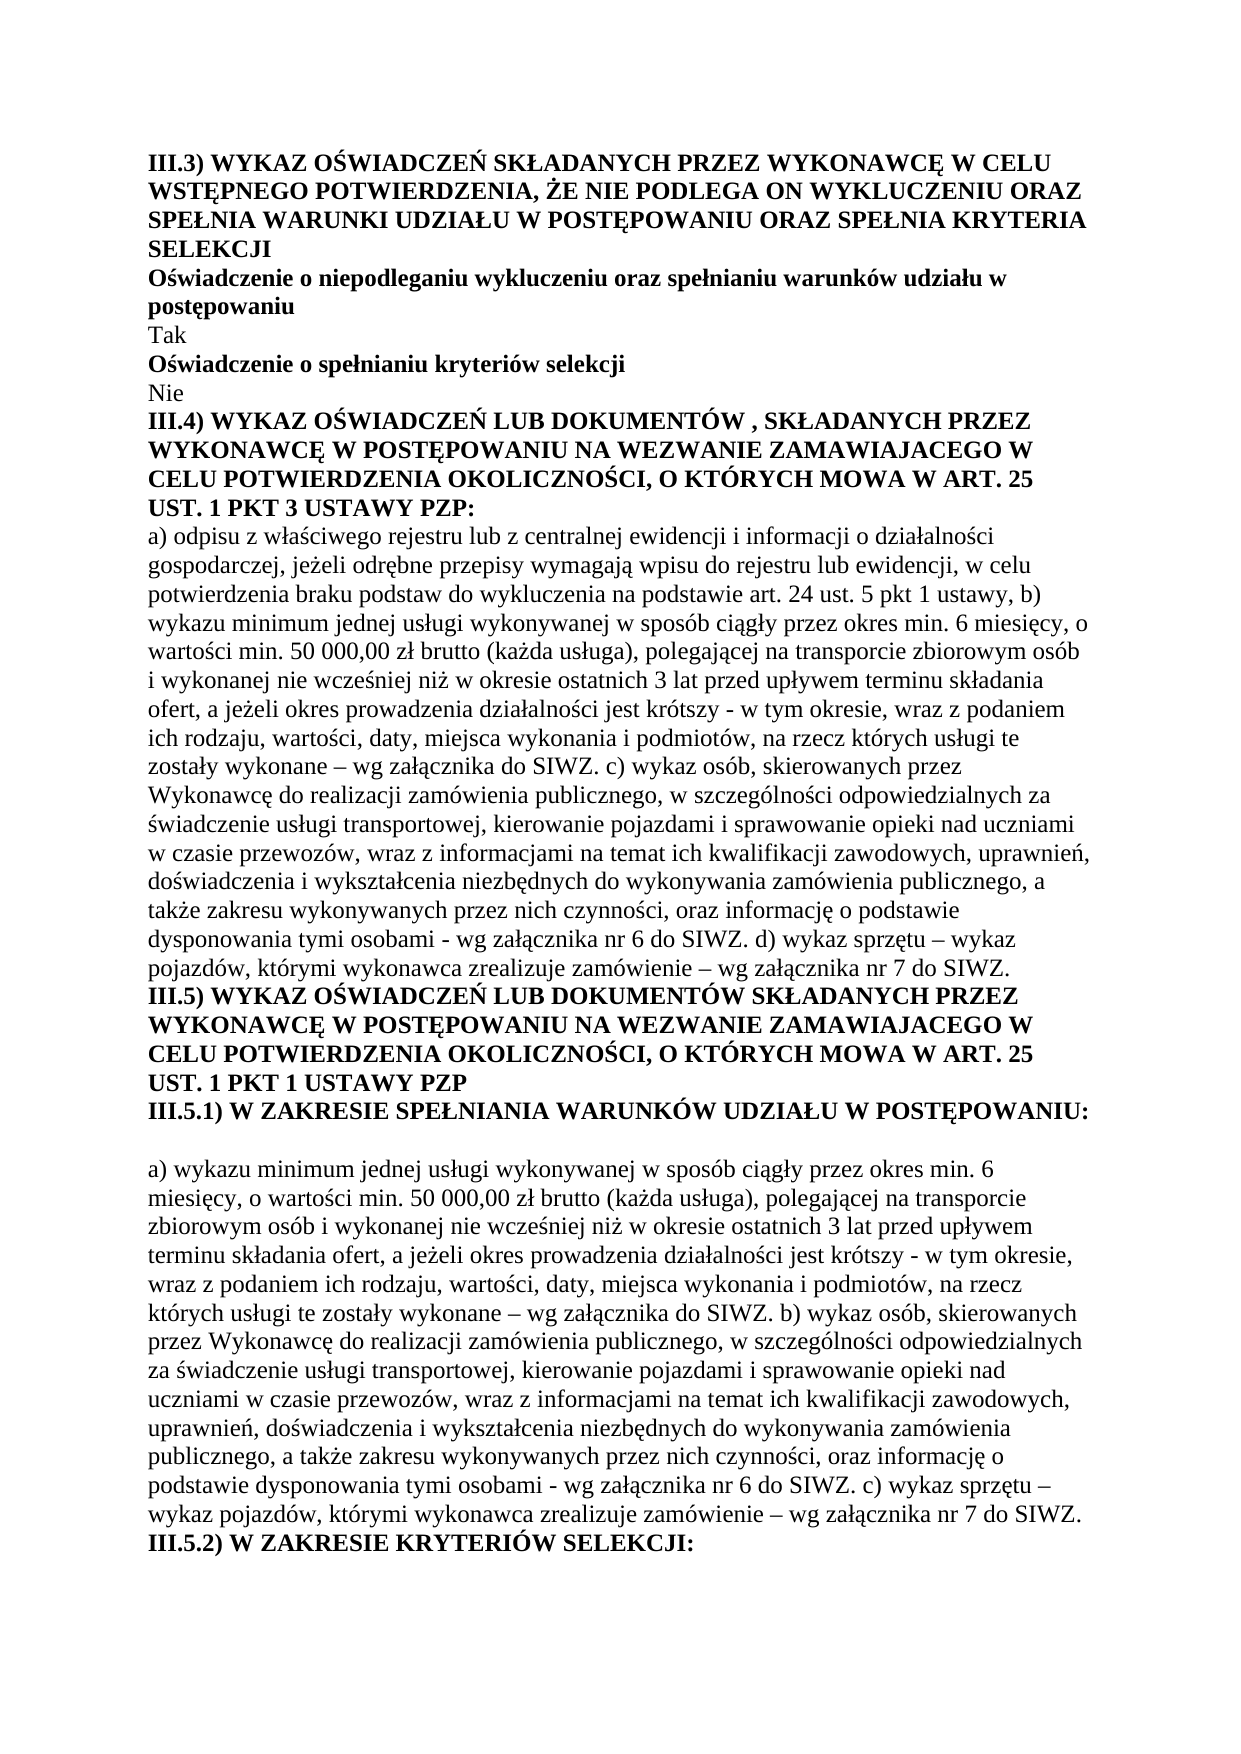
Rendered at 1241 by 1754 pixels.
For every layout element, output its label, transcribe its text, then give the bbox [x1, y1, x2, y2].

text III.5) WYKAZ OŚWIADCZEŃ LUB DOKUMENTÓW SKŁADANYCH PRZEZ WYKONAWCĘ W POSTĘPOWANIU NA WEZWANIE ZAMAWIAJACEGO W CELU POTWIERDZENIA OKOLICZNOŚCI, O KTÓRYCH MOWA W ART. 25 UST. 1 PKT 1 USTAWY PZP [148, 981, 1093, 1096]
text III.5.1) W ZAKRESIE SPEŁNIANIA WARUNKÓW UDZIAŁU W POSTĘPOWANIU: a) wykazu minimum jednej usługi wykonywanej w sposób ciągły przez okres min. 6 miesięcy, o wartości min. 50 000,00 zł brutto (każda usługa), polegającej na transporcie zbiorowym osób i wykonanej nie wcześniej niż w okresie ostatnich 3 lat przed upływem terminu składania ofert, a jeżeli okres prowadzenia działalności jest krótszy - w tym okresie, wraz z podaniem ich rodzaju, wartości, daty, miejsca wykonania i podmiotów, na rzecz których usługi te zostały wykonane – wg załącznika do SIWZ. b) wykaz osób, skierowanych przez Wykonawcę do realizacji zamówienia publicznego, w szczególności odpowiedzialnych za świadczenie usługi transportowej, kierowanie pojazdami i sprawowanie opieki nad uczniami w czasie przewozów, wraz z informacjami na temat ich kwalifikacji zawodowych, uprawnień, doświadczenia i wykształcenia niezbędnych do wykonywania zamówienia publicznego, a także zakresu wykonywanych przez nich czynności, oraz informację o podstawie dysponowania tymi osobami - wg załącznika nr 6 do SIWZ. c) wykaz sprzętu – wykaz pojazdów, którymi wykonawca zrealizuje zamówienie – wg załącznika nr 7 do SIWZ. III.5.2) W ZAKRESIE KRYTERIÓW SELEKCJI: [148, 1096, 1093, 1584]
text III.3) WYKAZ OŚWIADCZEŃ SKŁADANYCH PRZEZ WYKONAWCĘ W CELU WSTĘPNEGO POTWIERDZENIA, ŻE NIE PODLEGA ON WYKLUCZENIU ORAZ SPEŁNIA WARUNKI UDZIAŁU W POSTĘPOWANIU ORAZ SPEŁNIA KRYTERIA SELEKCJI [148, 148, 1093, 263]
text Oświadczenie o niepodleganiu wykluczeniu oraz spełnianiu warunków udziału w postępowaniu Tak Oświadczenie o spełnianiu kryteriów selekcji Nie [148, 263, 1093, 406]
text III.4) WYKAZ OŚWIADCZEŃ LUB DOKUMENTÓW , SKŁADANYCH PRZEZ WYKONAWCĘ W POSTĘPOWANIU NA WEZWANIE ZAMAWIAJACEGO W CELU POTWIERDZENIA OKOLICZNOŚCI, O KTÓRYCH MOWA W ART. 25 UST. 1 PKT 3 USTAWY PZP: [148, 406, 1093, 521]
text a) odpisu z właściwego rejestru lub z centralnej ewidencji i informacji o działalności gospodarczej, jeżeli odrębne przepisy wymagają wpisu do rejestru lub ewidencji, w celu potwierdzenia braku podstaw do wykluczenia na podstawie art. 24 ust. 5 pkt 1 ustawy, b) wykazu minimum jednej usługi wykonywanej w sposób ciągły przez okres min. 6 miesięcy, o wartości min. 50 000,00 zł brutto (każda usługa), polegającej na transporcie zbiorowym osób i wykonanej nie wcześniej niż w okresie ostatnich 3 lat przed upływem terminu składania ofert, a jeżeli okres prowadzenia działalności jest krótszy - w tym okresie, wraz z podaniem ich rodzaju, wartości, daty, miejsca wykonania i podmiotów, na rzecz których usługi te zostały wykonane – wg załącznika do SIWZ. c) wykaz osób, skierowanych przez Wykonawcę do realizacji zamówienia publicznego, w szczególności odpowiedzialnych za świadczenie usługi transportowej, kierowanie pojazdami i sprawowanie opieki nad uczniami w czasie przewozów, wraz z informacjami na temat ich kwalifikacji zawodowych, uprawnień, doświadczenia i wykształcenia niezbędnych do wykonywania zamówienia publicznego, a także zakresu wykonywanych przez nich czynności, oraz informację o podstawie dysponowania tymi osobami - wg załącznika nr 6 do SIWZ. d) wykaz sprzętu – wykaz pojazdów, którymi wykonawca zrealizuje zamówienie – wg załącznika nr 7 do SIWZ. [148, 521, 1093, 981]
